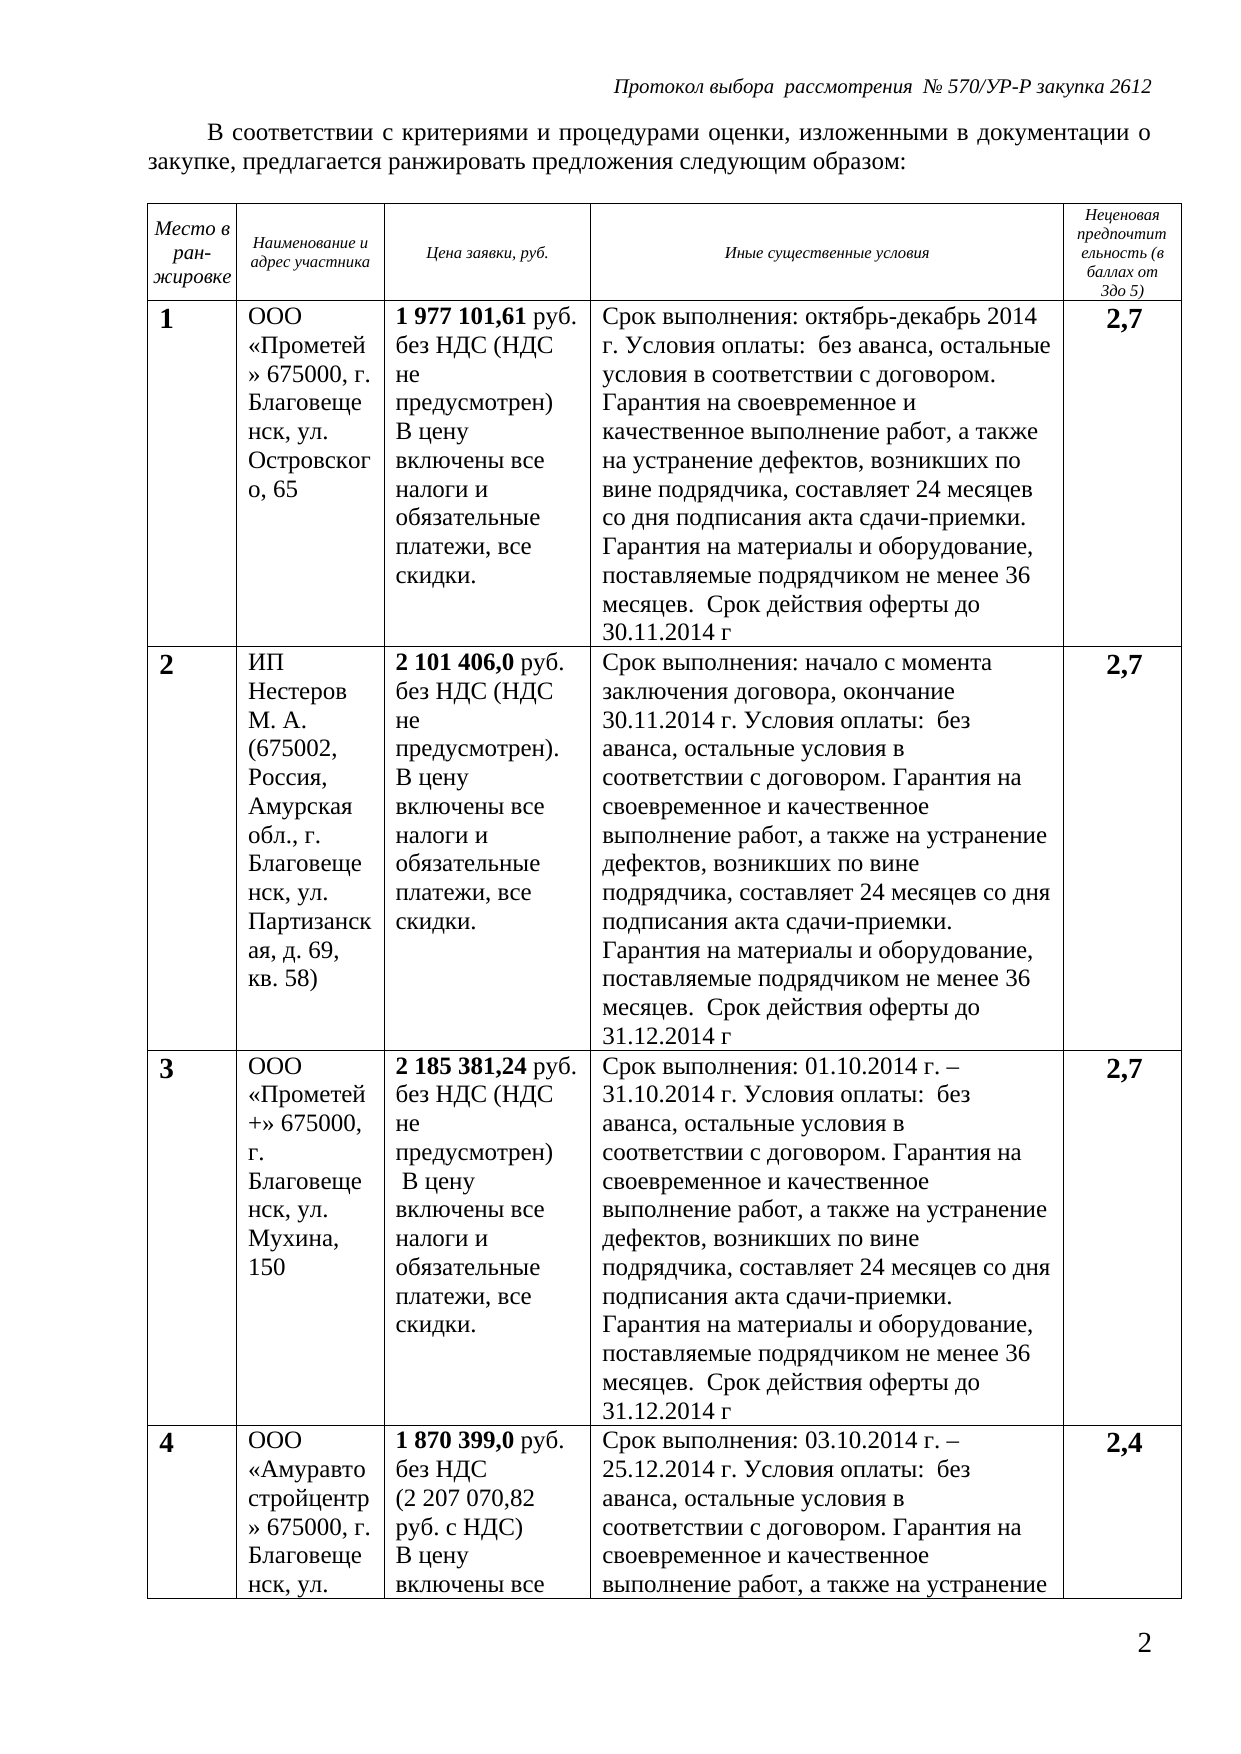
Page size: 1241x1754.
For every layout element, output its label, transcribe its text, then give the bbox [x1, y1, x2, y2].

table_header Неценовая предпочтительность (в баллах от 3до 5) [1064, 204, 1181, 300]
table_header Цена заявки, руб. [385, 204, 590, 300]
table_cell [591, 1426, 1063, 1598]
table_cell 2,7 [1064, 1051, 1181, 1424]
table_cell 4 [148, 1426, 236, 1598]
table_cell 3 [148, 1051, 236, 1424]
table_cell 2,4 [1064, 1426, 1181, 1598]
table_header Иные существенные условия [591, 204, 1063, 300]
table_cell Срок выполнения: 01.10.2014 г. – 31.10.2014 г. Условия оплаты: без аванса, остальные условия в соответствии с договором. Гарантия на своевременное и качественное выполнение работ, а также на устранение дефектов, возникших по вине подрядчика, составляет 24 месяцев со дня подписания акта сдачи-приемки. Гарантия на материалы и оборудование, поставляемые подрядчиком не менее 36 месяцев. Срок действия оферты до 31.12.2014 г [591, 1051, 1063, 1424]
table_cell ООО «Прометей+» 675000, г. Благовещенск, ул. Мухина, 150 [237, 1051, 384, 1424]
table_cell 1 [148, 301, 236, 646]
table_cell 2,7 [1064, 647, 1181, 1050]
table_cell 1 977 101,61 руб. без НДС (НДС не предусмотрен) В цену включены все налоги и обязательные платежи, все скидки. [385, 301, 590, 646]
table_cell ИП Нестеров М. А. (675002, Россия, Амурская обл., г. Благовещенск, ул. Партизанская, д. 69, кв. 58) [237, 647, 384, 1050]
table_cell Срок выполнения: октябрь-декабрь 2014 г. Условия оплаты: без аванса, остальные условия в соответствии с договором. Гарантия на своевременное и качественное выполнение работ, а также на устранение дефектов, возникших по вине подрядчика, составляет 24 месяцев со дня подписания акта сдачи-приемки. Гарантия на материалы и оборудование, поставляемые подрядчиком не менее 36 месяцев. Срок действия оферты до 30.11.2014 г [591, 301, 1063, 646]
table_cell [385, 1426, 590, 1598]
table_cell 2,7 [1064, 301, 1181, 646]
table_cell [237, 1426, 384, 1598]
table_header Место в ран-жировке [148, 204, 236, 300]
table_cell 2 [148, 647, 236, 1050]
table_cell ООО «Прометей» 675000, г. Благовещенск, ул. Островского, 65 [237, 301, 384, 646]
table_header Наименование и адрес участника [237, 204, 384, 300]
list В соответствии с критериями и процедурами оценки, изложенными в документации о закупке, предлагается ранжировать предложения следующим образом: [148, 117, 1152, 174]
table_cell 2 185 381,24 руб. без НДС (НДС не предусмотрен) В цену включены все налоги и обязательные платежи, все скидки. [385, 1051, 590, 1424]
table_cell 2 101 406,0 руб. без НДС (НДС не предусмотрен). В цену включены все налоги и обязательные платежи, все скидки. [385, 647, 590, 1050]
table_cell Срок выполнения: начало с момента заключения договора, окончание 30.11.2014 г. Условия оплаты: без аванса, остальные условия в соответствии с договором. Гарантия на своевременное и качественное выполнение работ, а также на устранение дефектов, возникших по вине подрядчика, составляет 24 месяцев со дня подписания акта сдачи-приемки. Гарантия на материалы и оборудование, поставляемые подрядчиком не менее 36 месяцев. Срок действия оферты до 31.12.2014 г [591, 647, 1063, 1050]
